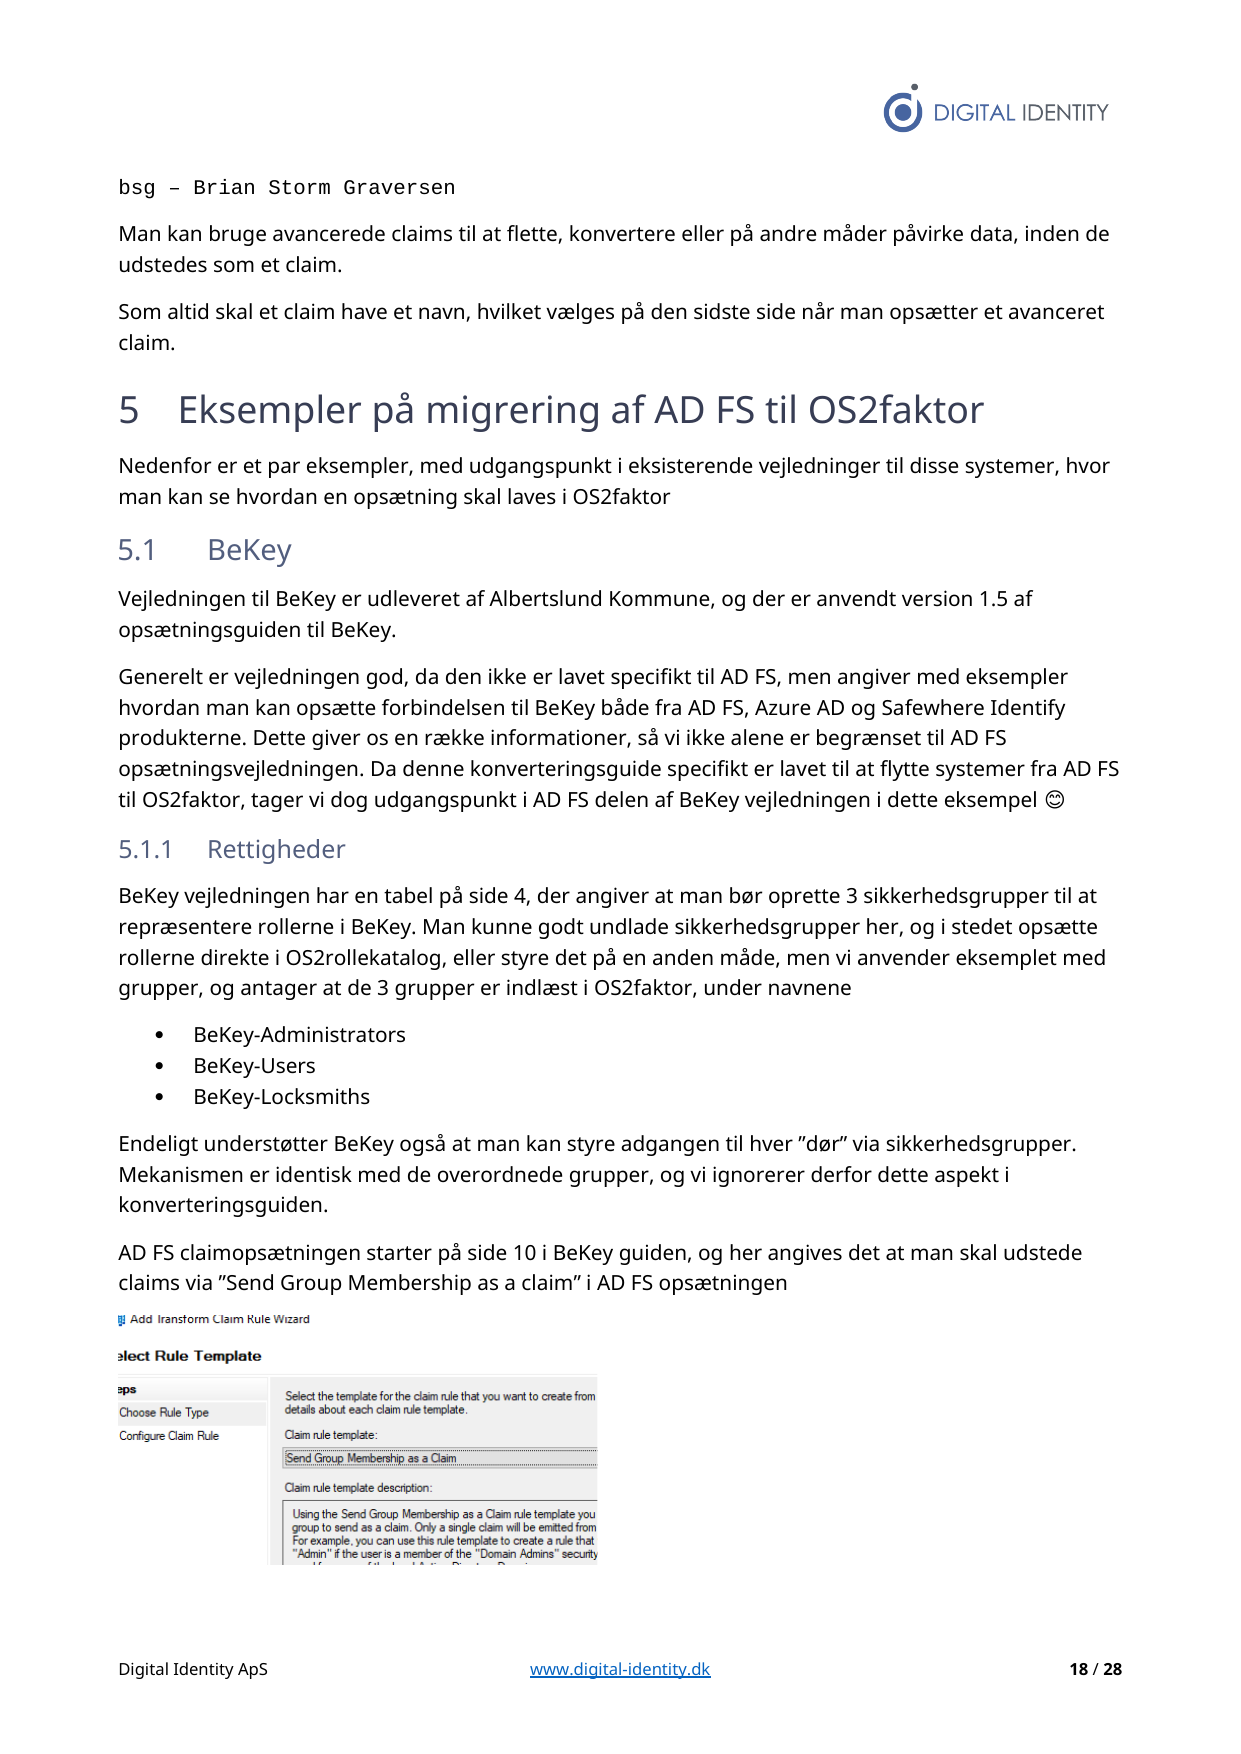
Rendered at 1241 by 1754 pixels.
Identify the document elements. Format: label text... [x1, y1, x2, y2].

list BeKey-Administrators [156, 1021, 1122, 1049]
subtitle Eksempler på migrering af AD FS til OS2faktor [118, 383, 1122, 434]
text BeKey vejledningen har en tabel på side 4, der angiver at man bør oprette 3 sikkerhedsgrupper til at repræsentere rollerne i BeKey. Man kunne godt undlade sikkerhedsgrupper her, og i stedet opsætte rollerne direkte i OS2rollekatalog, eller styre det på en anden måde, men vi anvender eksemplet med grupper, og antager at de 3 grupper er indlæst i OS2faktor, under navnene [118, 881, 1122, 1002]
text Som altid skal et claim have et navn, hvilket vælges på den sidste side når man opsætter et avanceret claim. [118, 297, 1122, 356]
picture [864, 73, 1123, 145]
subtitle Rettigheder [118, 832, 1122, 866]
picture [118, 1315, 598, 1565]
text AD FS claimopsætningen starter på side 10 i BeKey guiden, og her angives det at man skal udstede claims via ”Send Group Membership as a claim” i AD FS opsætningen [118, 1238, 1122, 1297]
text Man kan bruge avancerede claims til at flette, konvertere eller på andre måder påvirke data, inden de udstedes som et claim. [118, 219, 1122, 278]
text Vejledningen til BeKey er udleveret af Albertslund Kommune, og der er anvendt version 1.5 af opsætningsguiden til BeKey. [118, 584, 1122, 643]
text bsg – Brian Storm Graversen [118, 177, 1122, 201]
text Endeligt understøtter BeKey også at man kan styre adgangen til hver ”dør” via sikkerhedsgrupper. Mekanismen er identisk med de overordnede grupper, og vi ignorerer derfor dette aspekt i konverteringsguiden. [118, 1129, 1122, 1219]
text Nedenfor er et par eksempler, med udgangspunkt i eksisterende vejledninger til disse systemer, hvor man kan se hvordan en opsætning skal laves i OS2faktor [118, 451, 1122, 510]
subtitle BeKey [117, 529, 1122, 569]
list BeKey-Locksmiths [156, 1082, 1122, 1110]
list BeKey-Users [156, 1051, 1122, 1079]
text Generelt er vejledningen god, da den ikke er lavet specifikt til AD FS, men angiver med eksempler hvordan man kan opsætte forbindelsen til BeKey både fra AD FS, Azure AD og Safewhere Identify produkterne. Dette giver os en række informationer, så vi ikke alene er begrænset til AD FS opsætningsvejledningen. Da denne konverteringsguide specifikt er lavet til at flytte systemer fra AD FS til OS2faktor, tager vi dog udgangspunkt i AD FS delen af BeKey vejledningen i dette eksempel [118, 662, 1122, 813]
